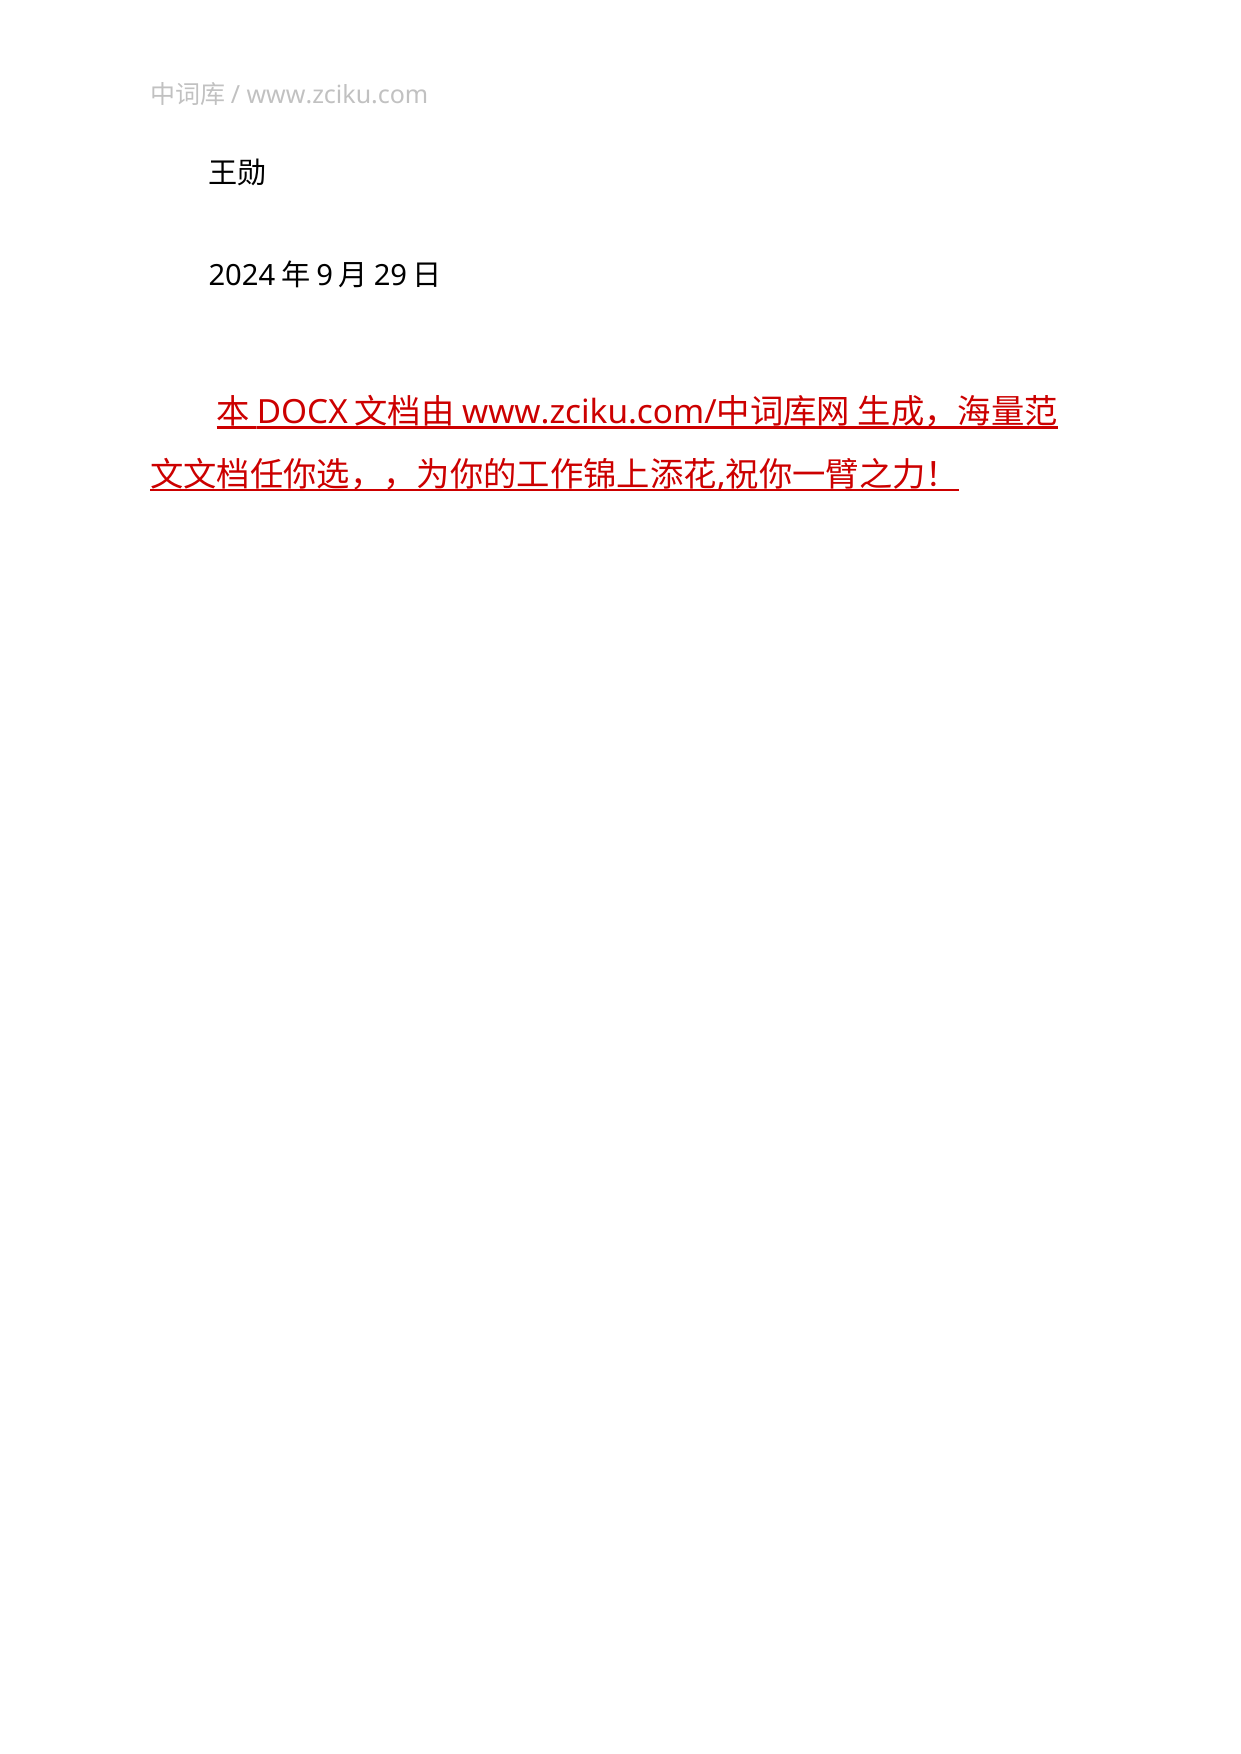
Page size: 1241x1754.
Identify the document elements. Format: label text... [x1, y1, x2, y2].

text 本DOCX文档由 www.zciku.com/中词库网 生成，海量范文文档任你选，，为你的工作锦上添花,祝你一臂之力！ [150, 385, 1090, 496]
text 2024年9月29日 [150, 252, 1090, 294]
text 王勋 [150, 150, 1090, 192]
